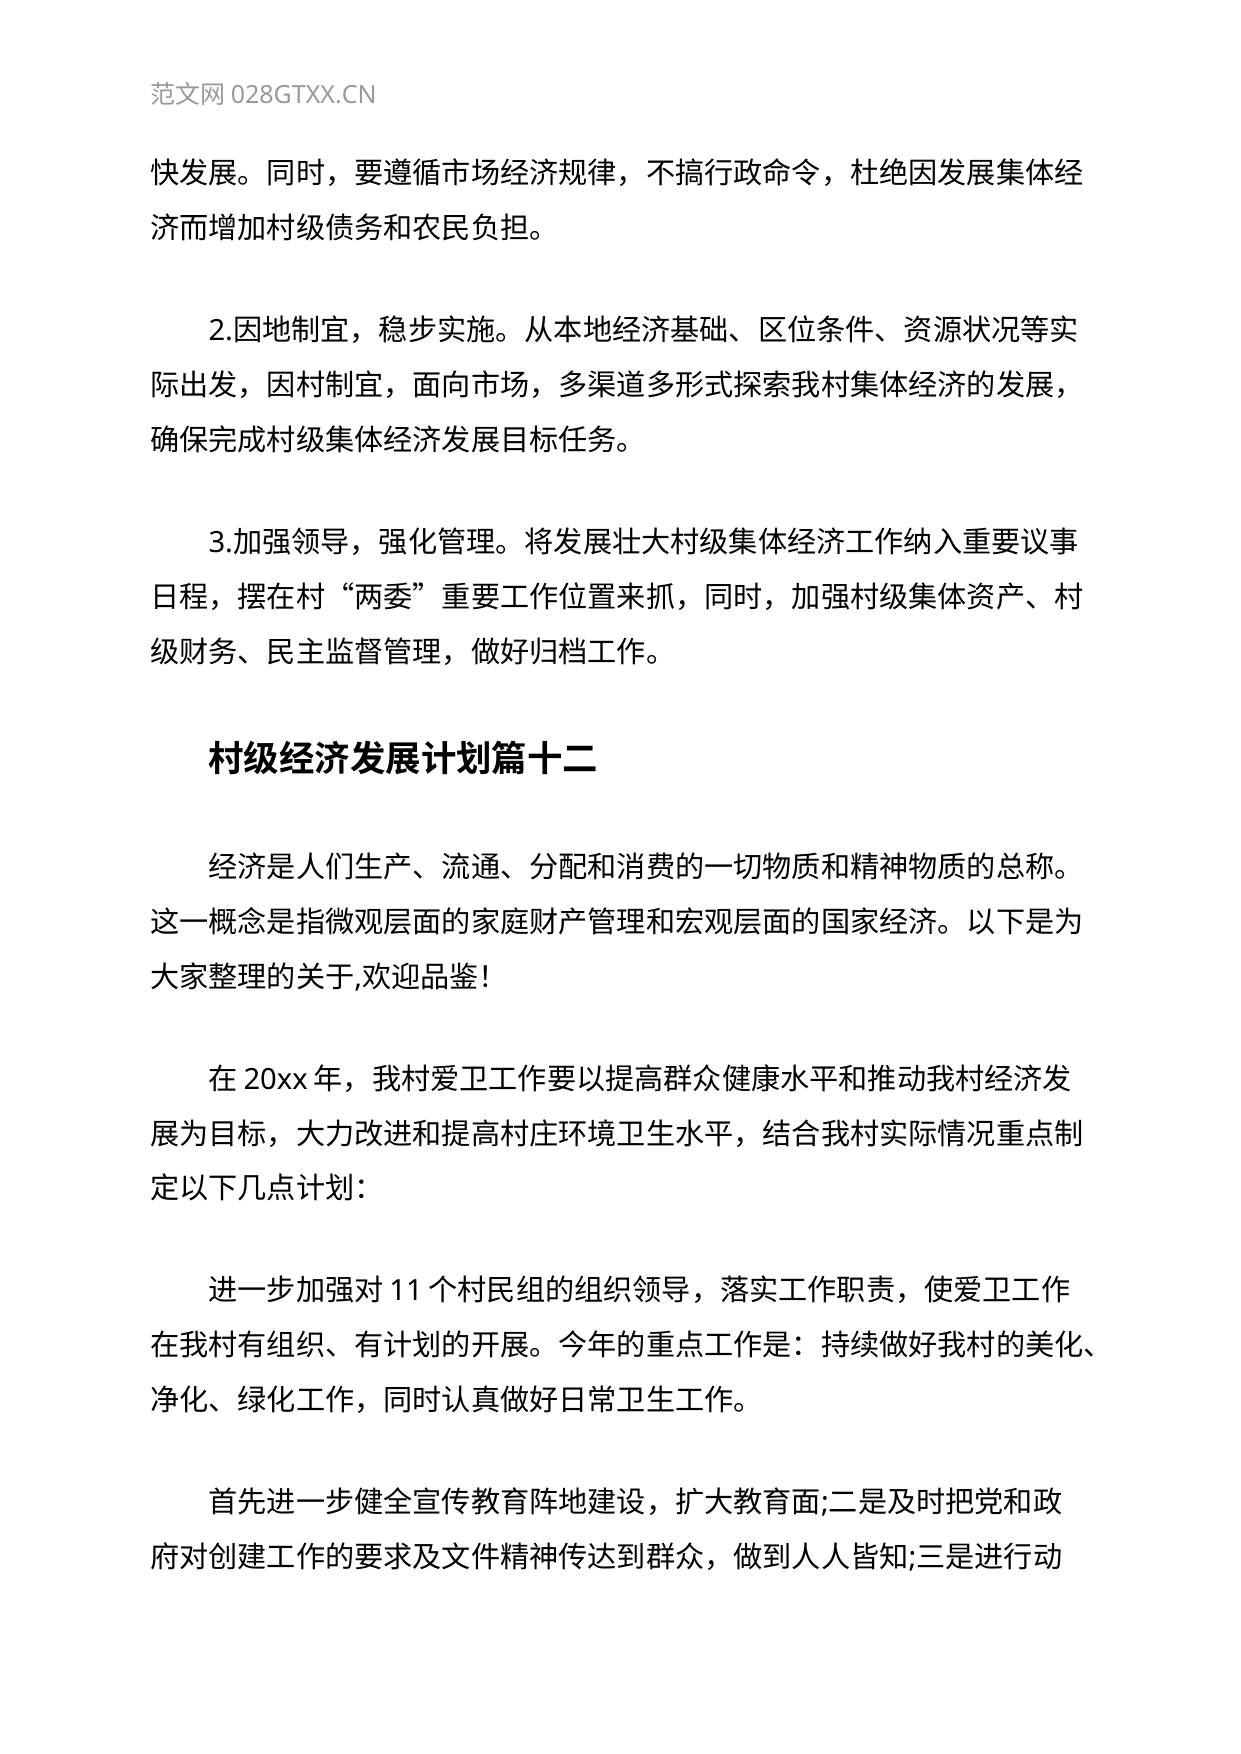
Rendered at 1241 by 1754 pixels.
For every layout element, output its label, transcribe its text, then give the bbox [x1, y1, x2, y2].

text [150, 1478, 1090, 1576]
text 2.因地制宜，稳步实施。从本地经济基础、区位条件、资源状况等实际出发，因村制宜，面向市场，多渠道多形式探索我村集体经济的发展，确保完成村级集体经济发展目标任务。 [150, 307, 1090, 459]
text 在20xx年，我村爱卫工作要以提高群众健康水平和推动我村经济发展为目标，大力改进和提高村庄环境卫生水平，结合我村实际情况重点制定以下几点计划： [150, 1055, 1090, 1207]
text 进一步加强对11个村民组的组织领导，落实工作职责，使爱卫工作在我村有组织、有计划的开展。今年的重点工作是：持续做好我村的美化、净化、绿化工作，同时认真做好日常卫生工作。 [150, 1267, 1090, 1419]
text 3.加强领导，强化管理。将发展壮大村级集体经济工作纳入重要议事日程，摆在村“两委”重要工作位置来抓，同时，加强村级集体资产、村级财务、民主监督管理，做好归档工作。 [150, 518, 1090, 671]
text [150, 150, 1090, 247]
text 经济是人们生产、流通、分配和消费的一切物质和精神物质的总称。这一概念是指微观层面的家庭财产管理和宏观层面的国家经济。以下是为大家整理的关于,欢迎品鉴！ [150, 843, 1090, 996]
text 村级经济发展计划篇十二 [150, 730, 1090, 781]
